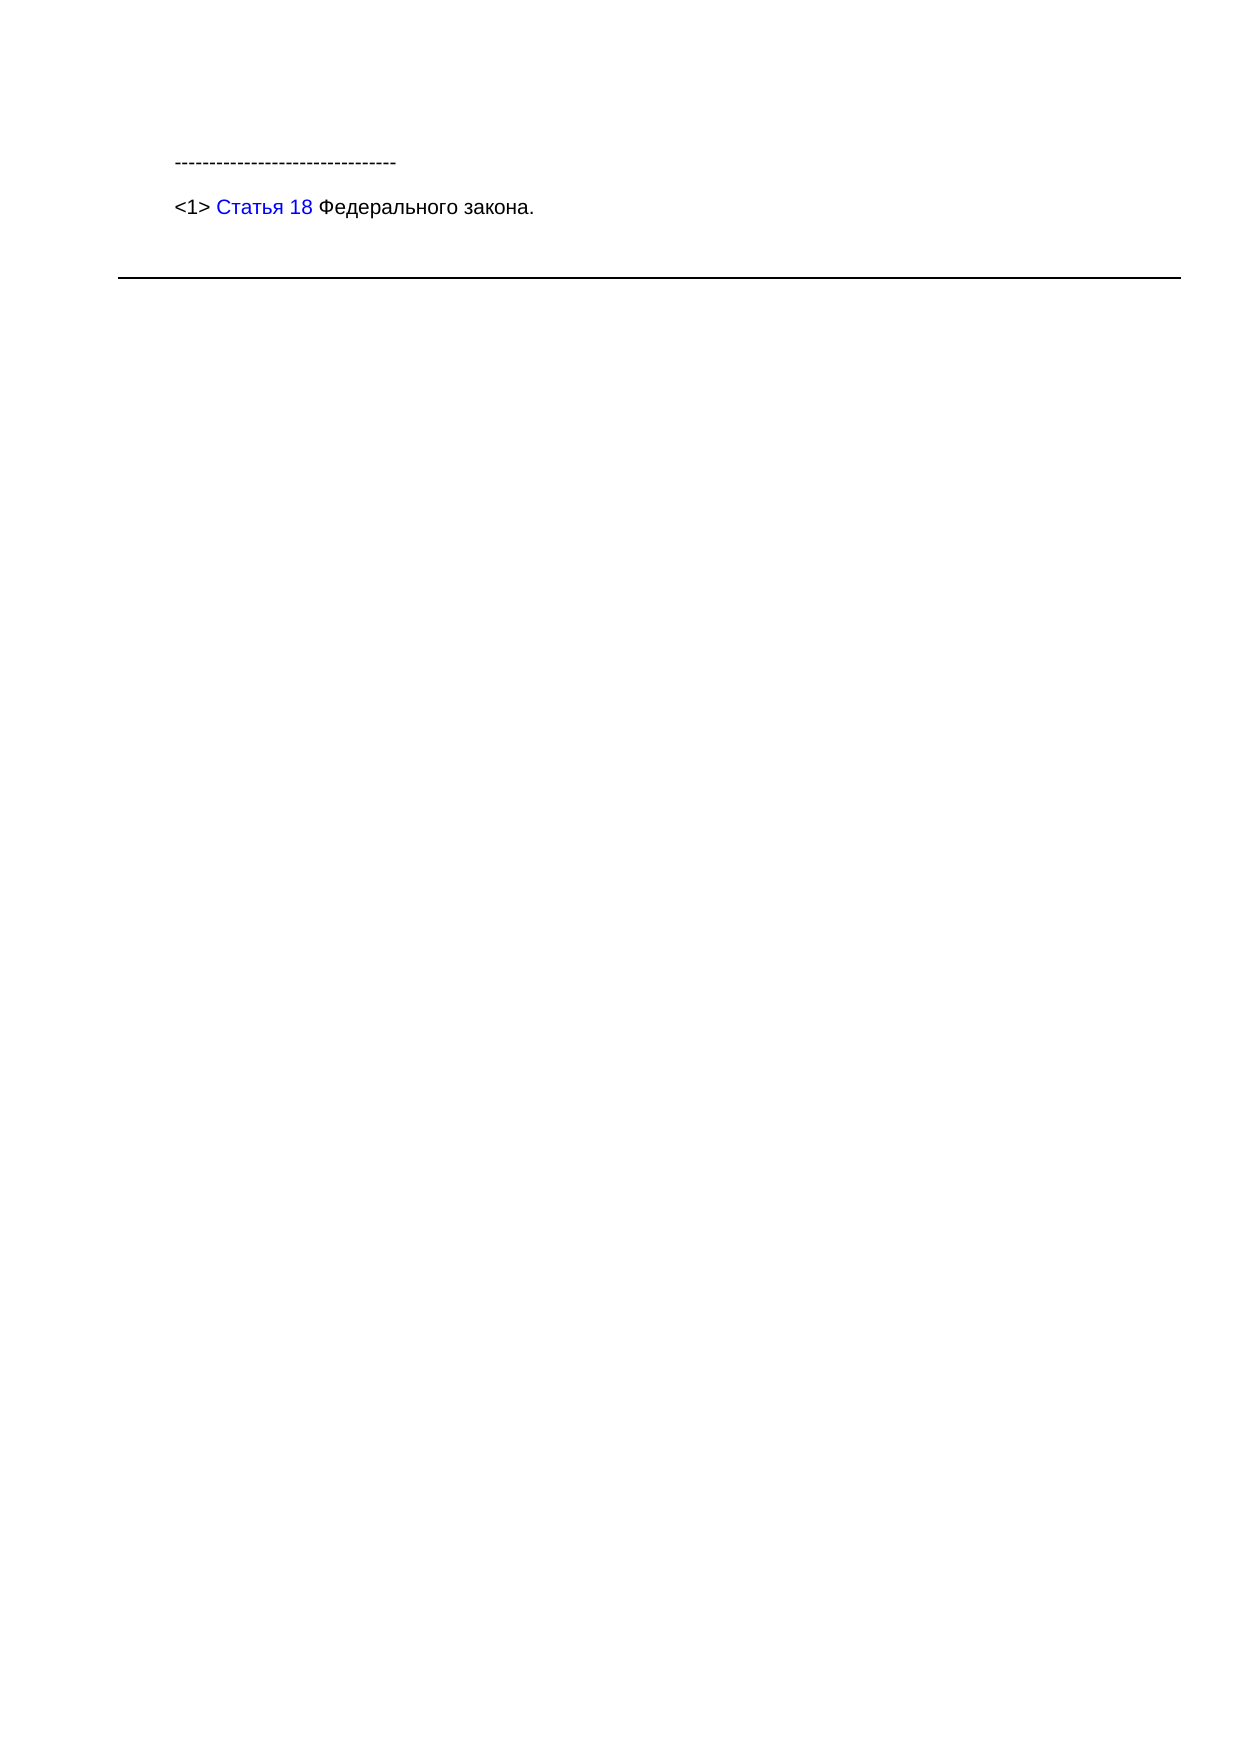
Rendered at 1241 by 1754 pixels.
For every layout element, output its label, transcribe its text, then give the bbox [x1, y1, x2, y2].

text <1> Статья 18 Федерального закона. [118, 195, 1181, 219]
text -------------------------------- [118, 150, 1181, 174]
